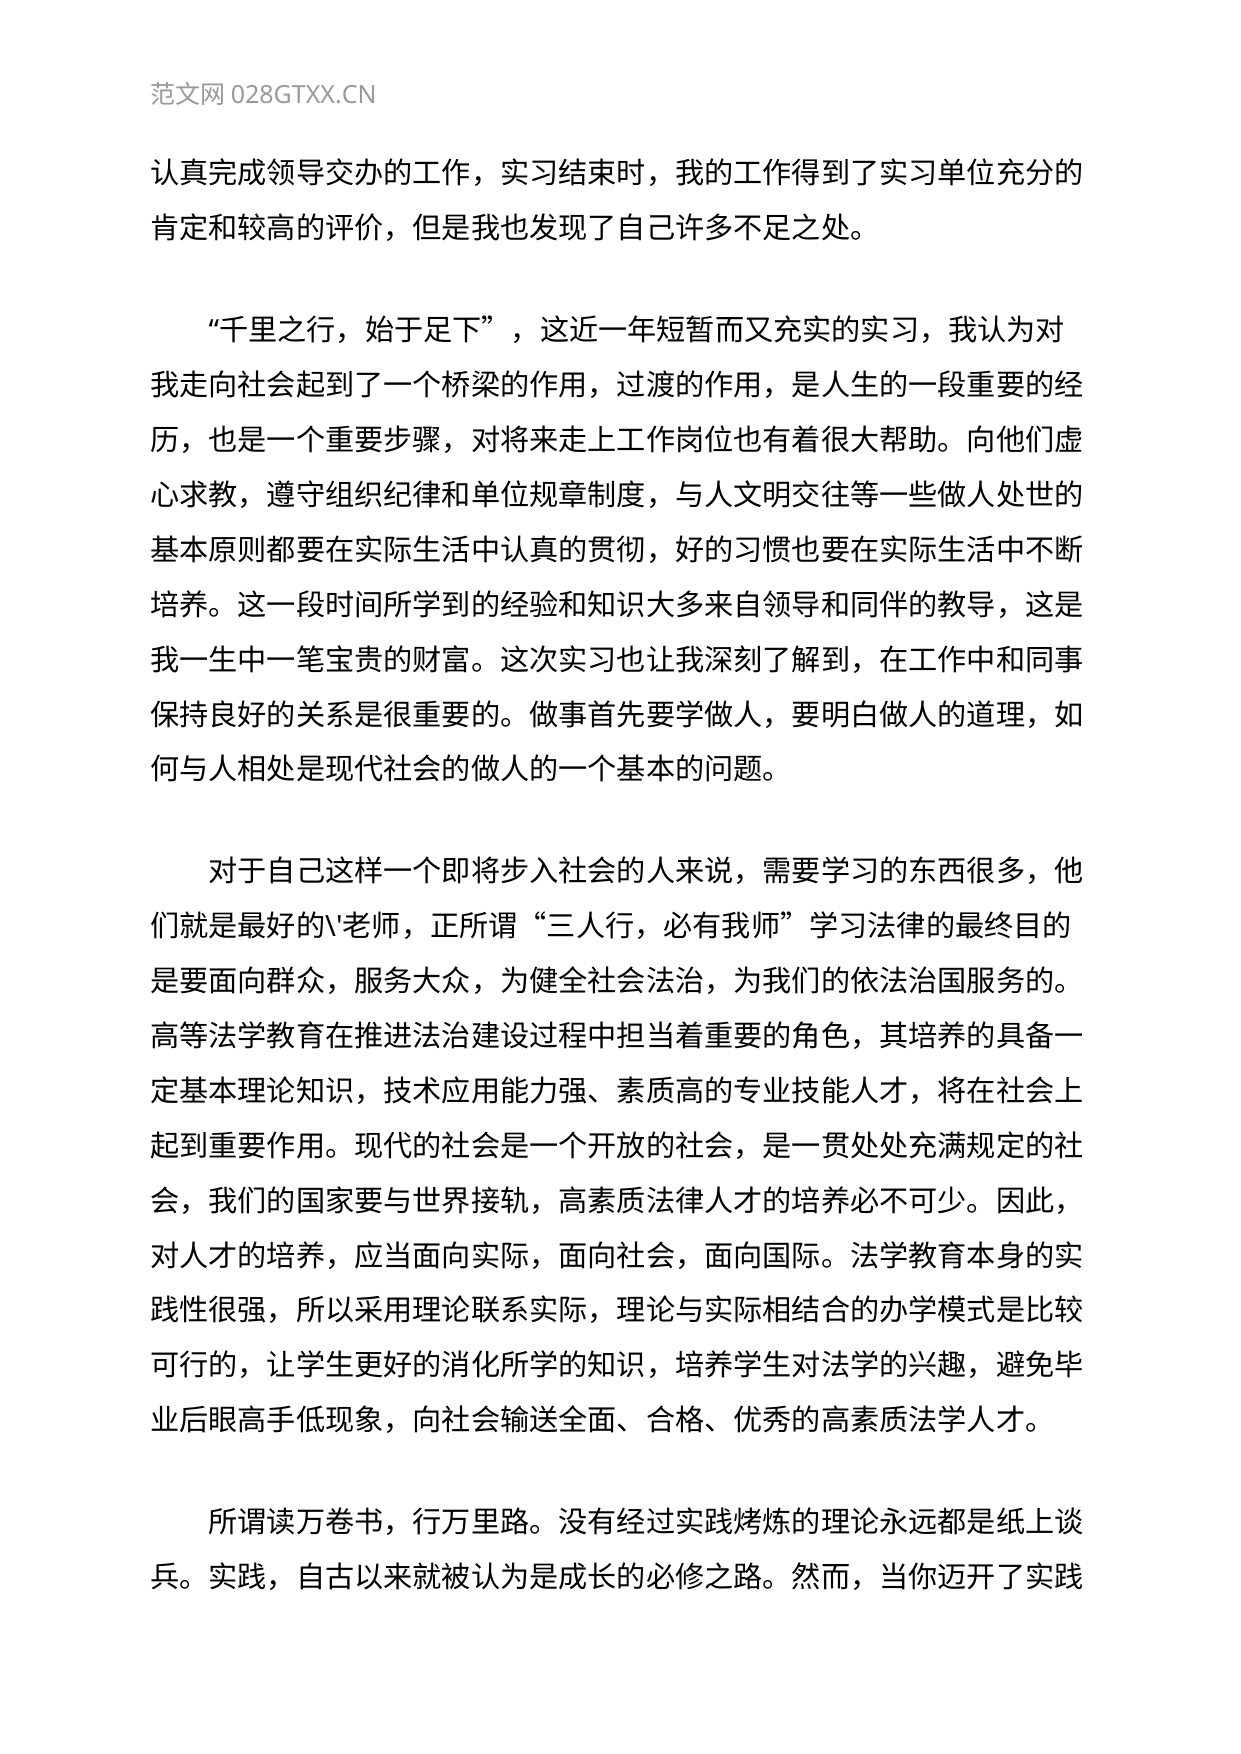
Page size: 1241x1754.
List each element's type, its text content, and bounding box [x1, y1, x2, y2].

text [150, 150, 1090, 247]
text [150, 1498, 1090, 1596]
text “千里之行，始于足下”，这近一年短暂而又充实的实习，我认为对我走向社会起到了一个桥梁的作用，过渡的作用，是人生的一段重要的经历，也是一个重要步骤，对将来走上工作岗位也有着很大帮助。向他们虚心求教，遵守组织纪律和单位规章制度，与人文明交往等一些做人处世的基本原则都要在实际生活中认真的贯彻，好的习惯也要在实际生活中不断培养。这一段时间所学到的经验和知识大多来自领导和同伴的教导，这是我一生中一笔宝贵的财富。这次实习也让我深刻了解到，在工作中和同事保持良好的关系是很重要的。做事首先要学做人，要明白做人的道理，如何与人相处是现代社会的做人的一个基本的问题。 [150, 307, 1090, 788]
text 对于自己这样一个即将步入社会的人来说，需要学习的东西很多，他们就是最好的\'老师，正所谓“三人行，必有我师”学习法律的最终目的是要面向群众，服务大众，为健全社会法治，为我们的依法治国服务的。高等法学教育在推进法治建设过程中担当着重要的角色，其培养的具备一定基本理论知识，技术应用能力强、素质高的专业技能人才，将在社会上起到重要作用。现代的社会是一个开放的社会，是一贯处处充满规定的社会，我们的国家要与世界接轨，高素质法律人才的培养必不可少。因此，对人才的培养，应当面向实际，面向社会，面向国际。法学教育本身的实践性很强，所以采用理论联系实际，理论与实际相结合的办学模式是比较可行的，让学生更好的消化所学的知识，培养学生对法学的兴趣，避免毕业后眼高手低现象，向社会输送全面、合格、优秀的高素质法学人才。 [150, 848, 1090, 1439]
